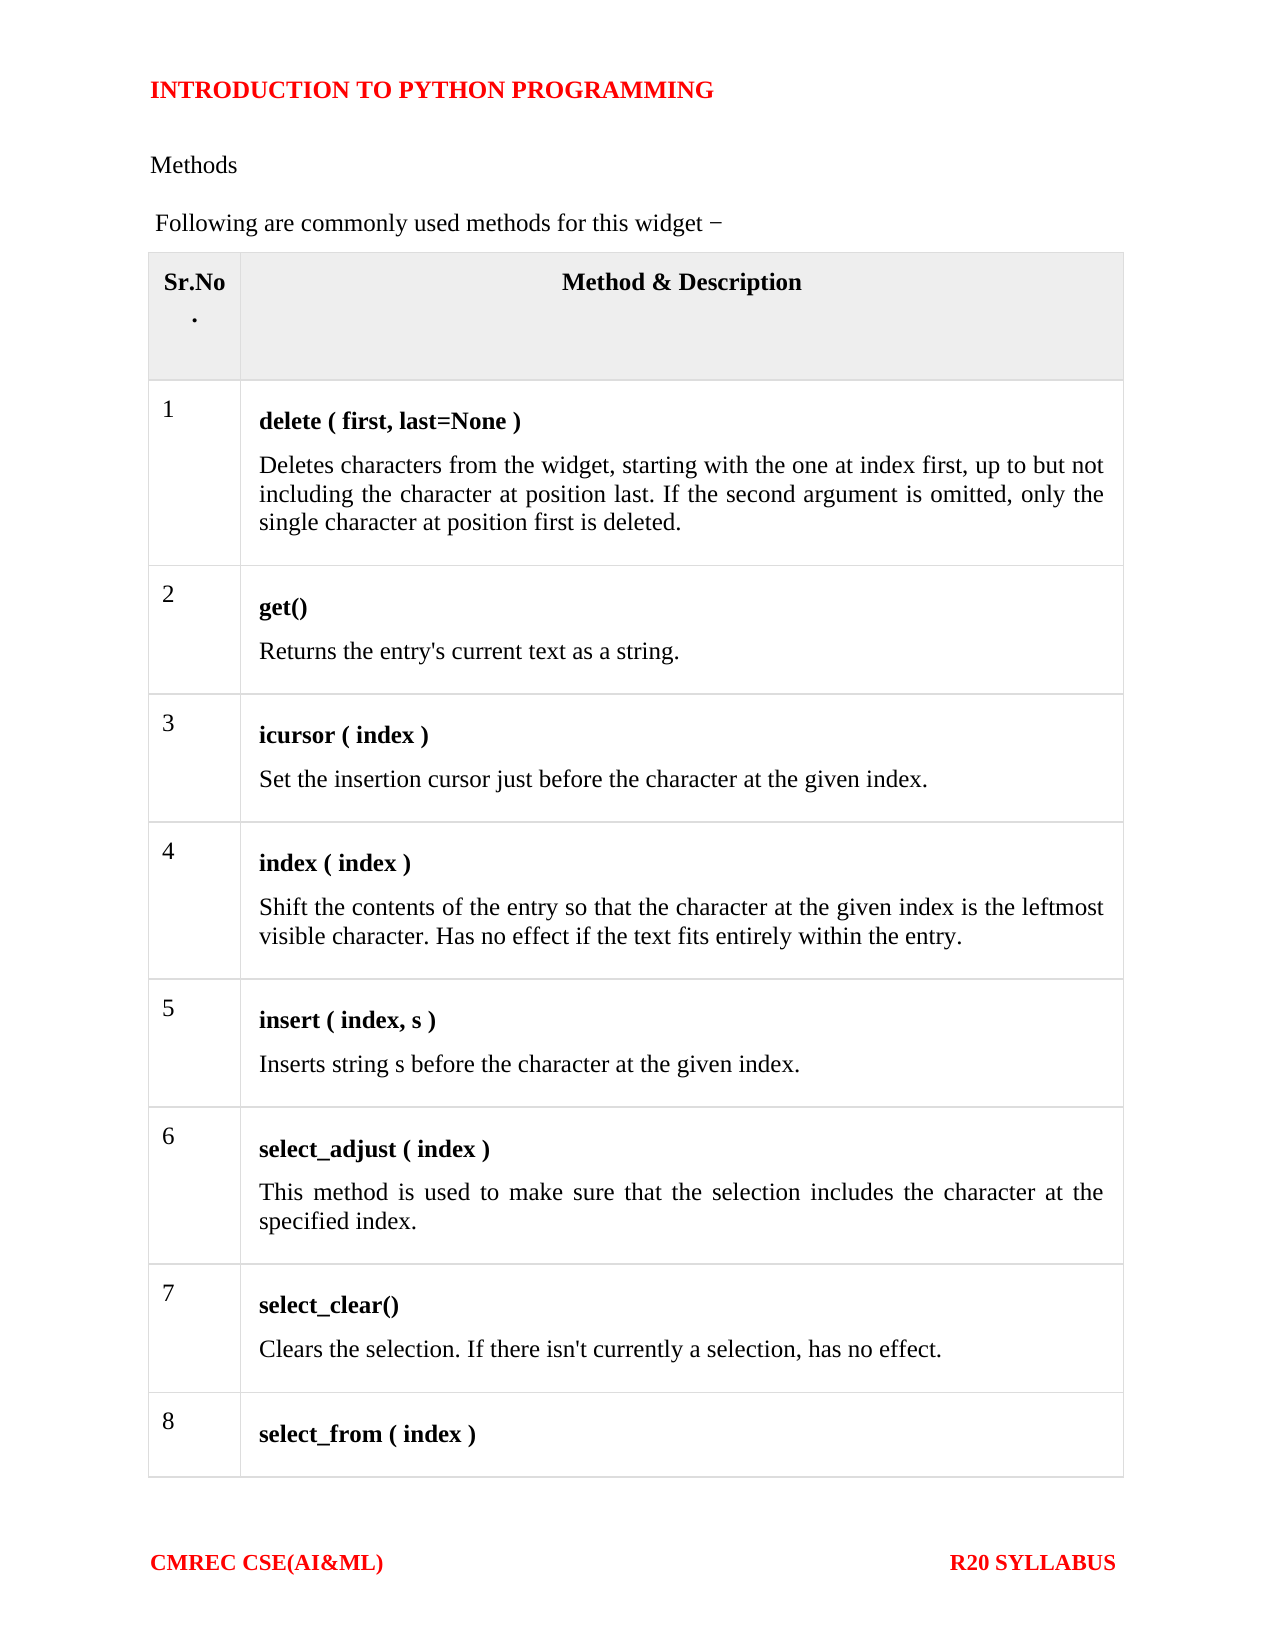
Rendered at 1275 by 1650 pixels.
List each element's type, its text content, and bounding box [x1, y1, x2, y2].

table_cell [241, 1393, 1123, 1476]
table_cell 4 [149, 823, 240, 978]
table_cell 7 [149, 1265, 240, 1391]
table_cell icursor ( index ) Set the insertion cursor just before the character at the given index. [241, 695, 1123, 821]
table_cell index ( index ) Shift the contents of the entry so that the character at the given index is the leftmost visible character. Has no effect if the text fits entirely within the entry. [241, 823, 1123, 978]
table_cell insert ( index, s ) Inserts string s before the character at the given index. [241, 980, 1123, 1106]
table_cell 3 [149, 695, 240, 821]
table_cell 1 [149, 381, 240, 564]
table_header Method & Description [241, 253, 1123, 379]
table_cell get() Returns the entry's current text as a string. [241, 566, 1123, 693]
table_cell select_clear() Clears the selection. If there isn't currently a selection, has no effect. [241, 1265, 1123, 1391]
table_cell delete ( first, last=None ) Deletes characters from the widget, starting with the one at index first, up to but not including the character at position last. If the second argument is omitted, only the single character at position first is deleted. [241, 381, 1123, 564]
table_cell 5 [149, 980, 240, 1106]
table_cell 6 [149, 1108, 240, 1263]
text Following are commonly used methods for this widget − [155, 208, 1120, 237]
table_cell 8 [149, 1393, 240, 1476]
table_cell 2 [149, 566, 240, 693]
subtitle Methods [150, 150, 1125, 179]
table_cell select_adjust ( index ) This method is used to make sure that the selection includes the character at the specified index. [241, 1108, 1123, 1263]
table_header Sr.No. [149, 253, 240, 379]
